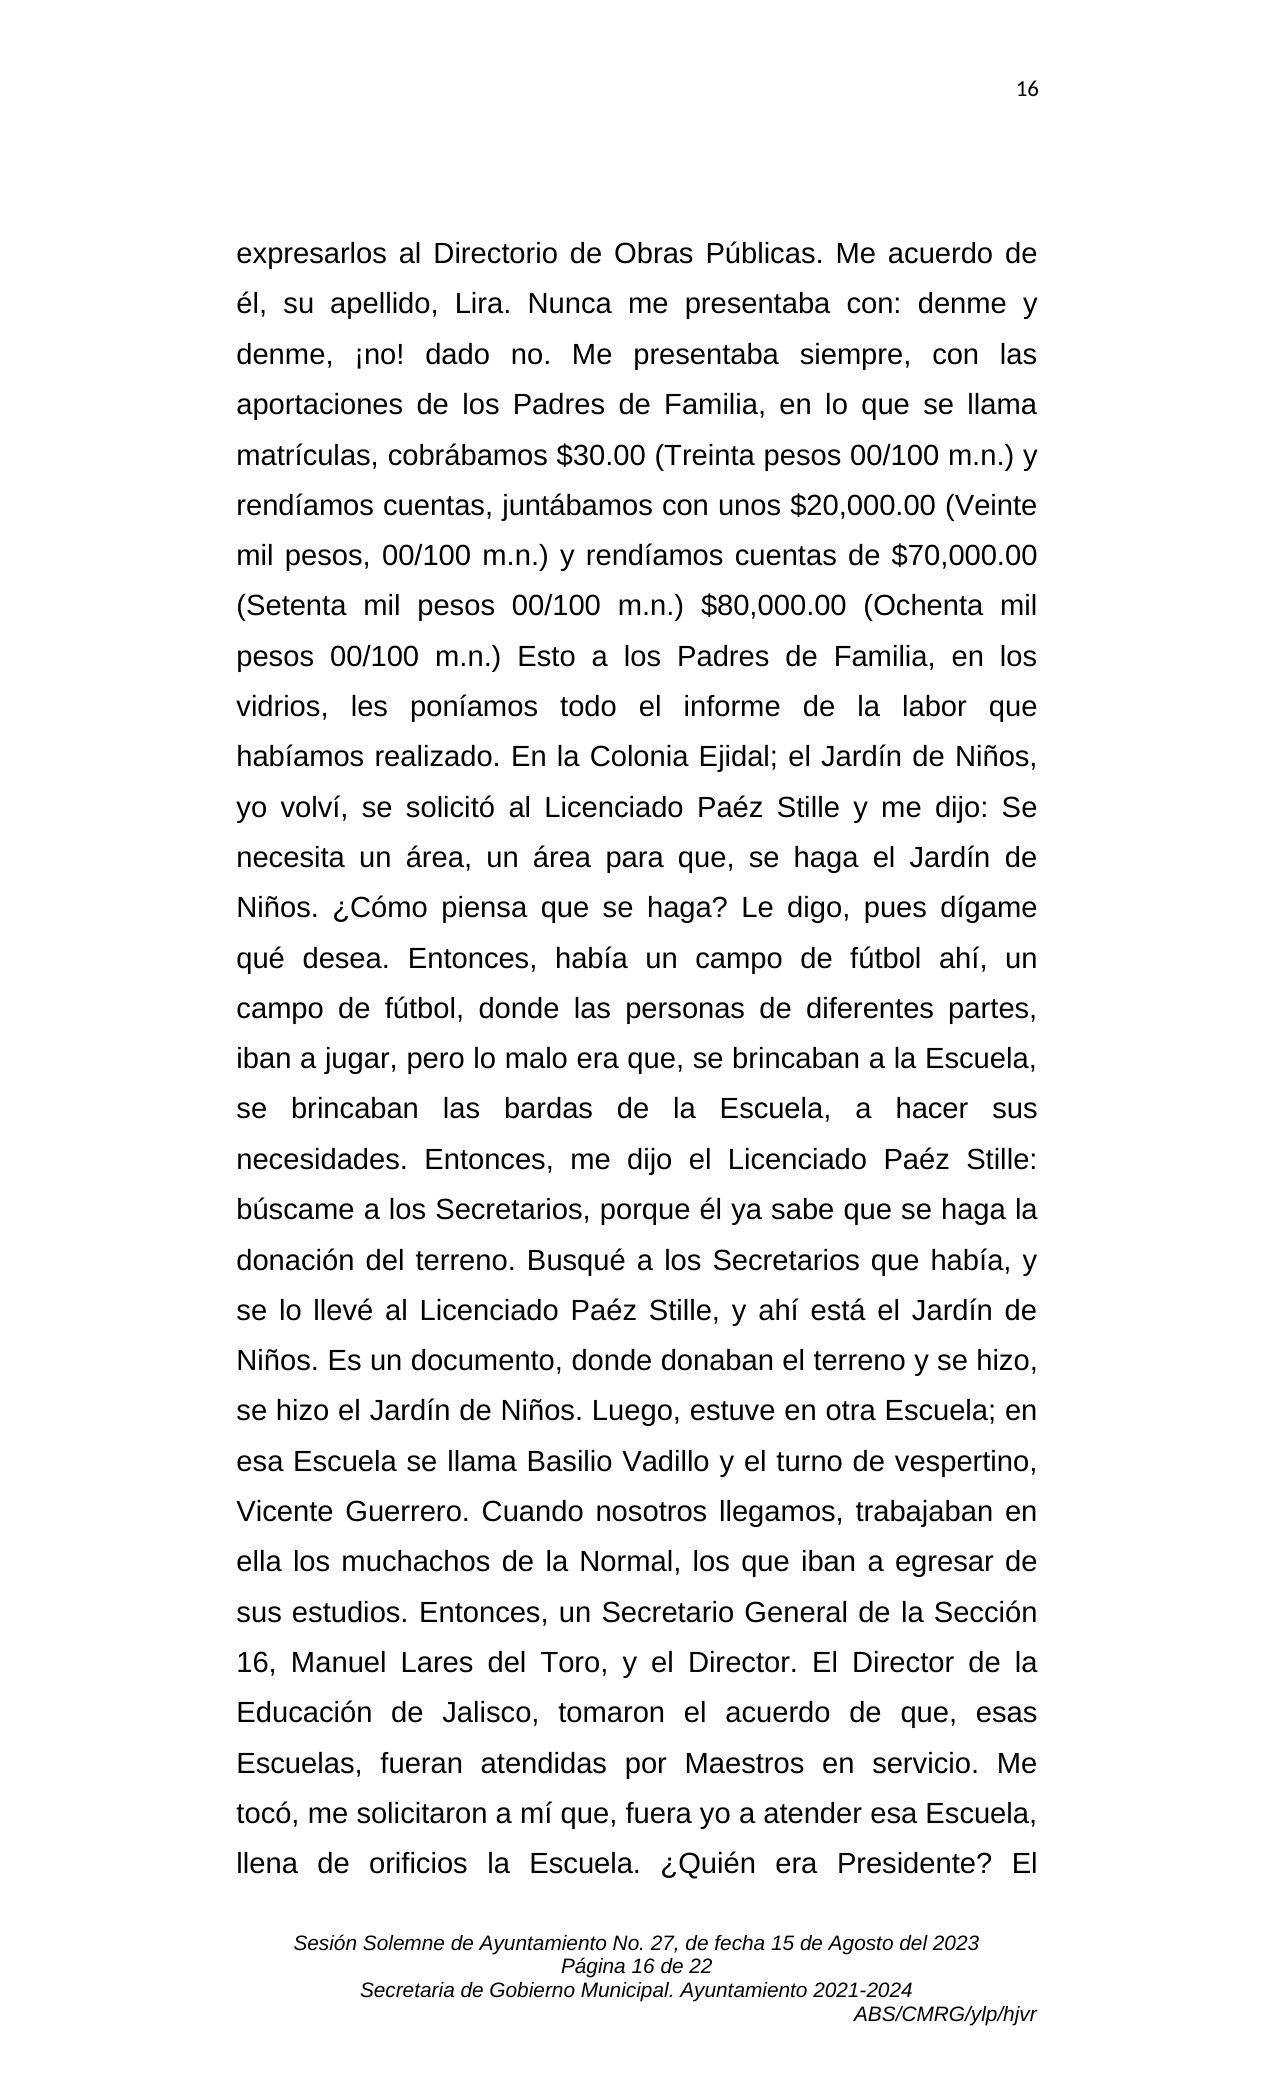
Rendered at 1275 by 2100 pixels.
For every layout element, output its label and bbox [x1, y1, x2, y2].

text [236, 236, 1039, 1880]
